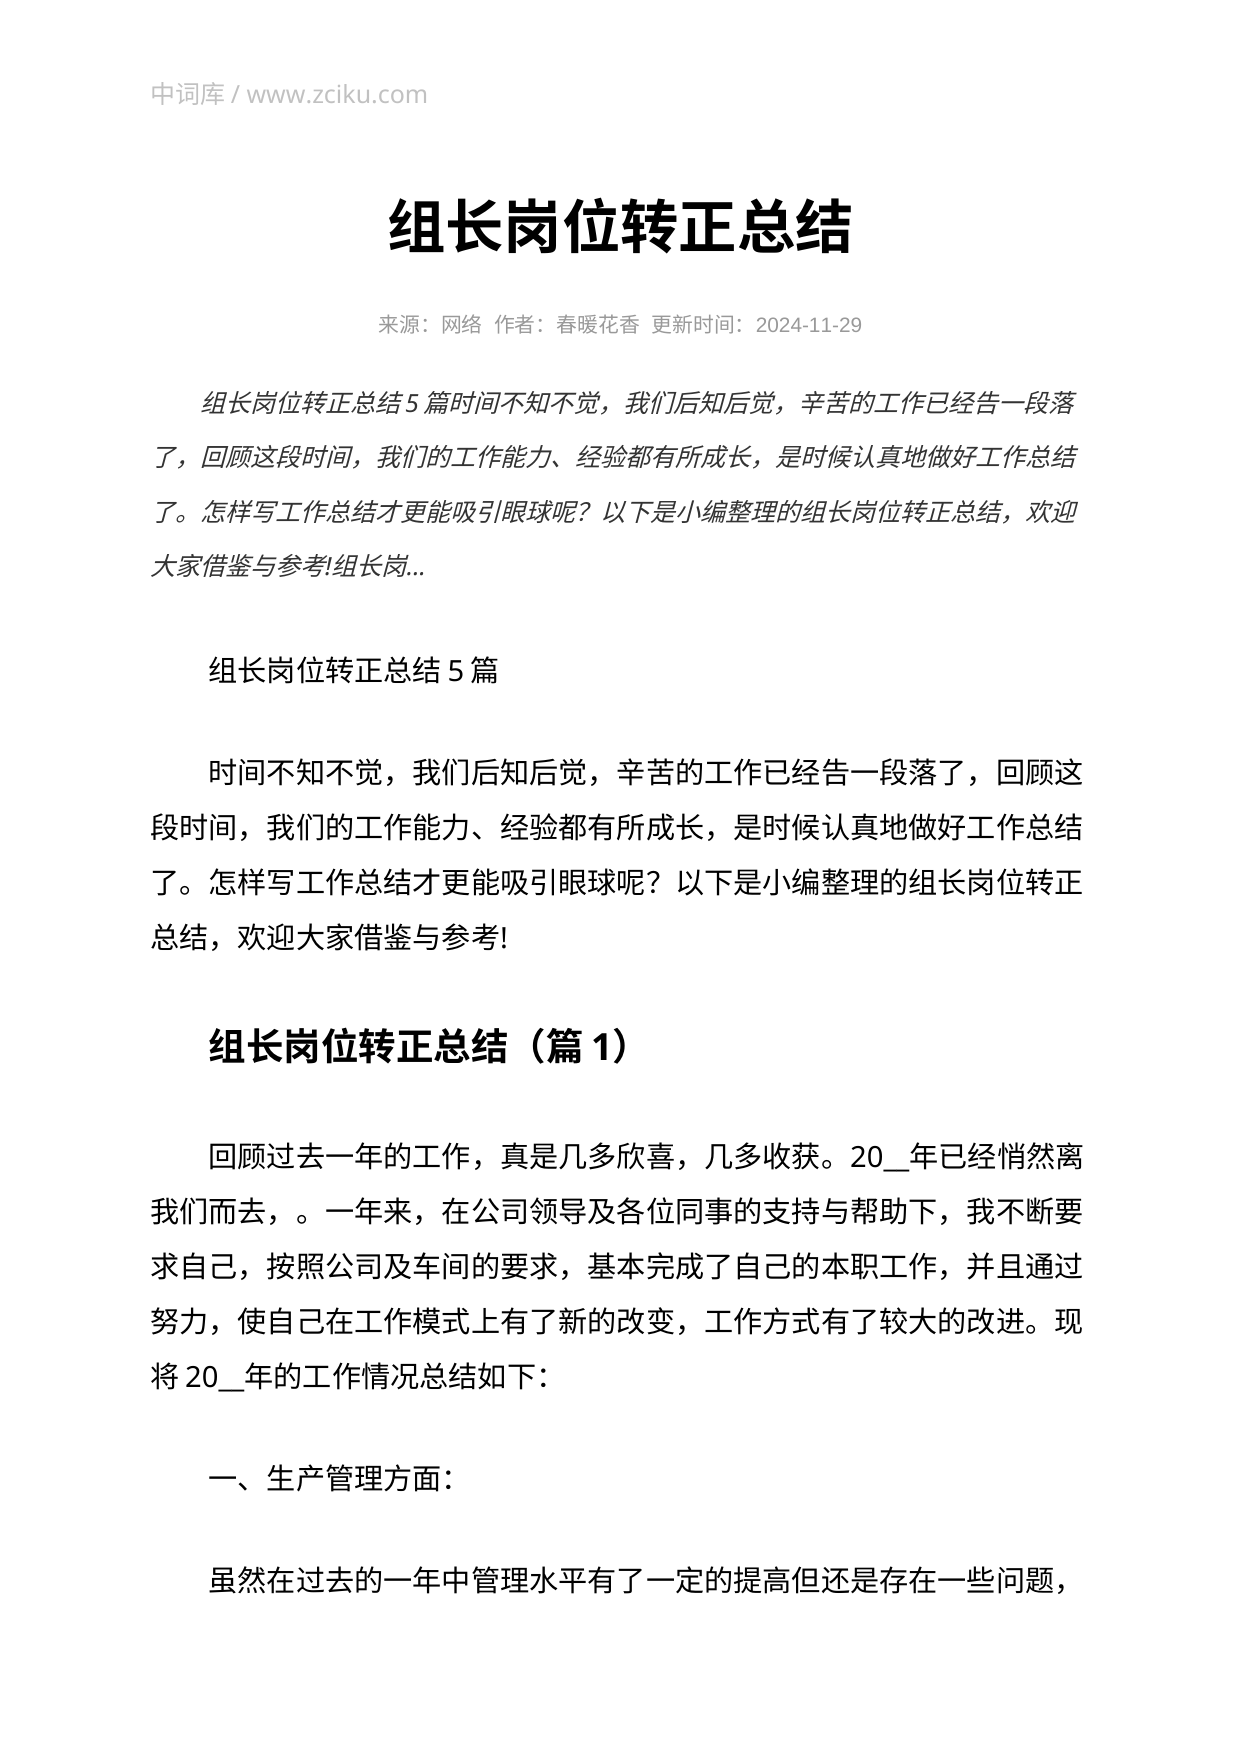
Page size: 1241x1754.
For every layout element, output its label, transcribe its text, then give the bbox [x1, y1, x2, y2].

text 组长岗位转正总结5篇 [150, 648, 1090, 690]
text 组长岗位转正总结（篇1） [150, 1016, 1090, 1071]
text 回顾过去一年的工作，真是几多欣喜，几多收获。20__年已经悄然离我们而去，。一年来，在公司领导及各位同事的支持与帮助下，我不断要求自己，按照公司及车间的要求，基本完成了自己的本职工作，并且通过努力，使自己在工作模式上有了新的改变，工作方式有了较大的改进。现将20__年的工作情况总结如下： [150, 1134, 1090, 1396]
text 一、生产管理方面： [150, 1456, 1090, 1498]
text 组长岗位转正总结5篇时间不知不觉，我们后知后觉，辛苦的工作已经告一段落了，回顾这段时间，我们的工作能力、经验都有所成长，是时候认真地做好工作总结了。怎样写工作总结才更能吸引眼球呢？以下是小编整理的组长岗位转正总结，欢迎大家借鉴与参考!组长岗... [150, 383, 1090, 583]
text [150, 1557, 1090, 1600]
text 时间不知不觉，我们后知后觉，辛苦的工作已经告一段落了，回顾这段时间，我们的工作能力、经验都有所成长，是时候认真地做好工作总结了。怎样写工作总结才更能吸引眼球呢？以下是小编整理的组长岗位转正总结，欢迎大家借鉴与参考! [150, 750, 1090, 957]
subtitle 组长岗位转正总结 [150, 181, 1090, 266]
text 来源：网络 作者：春暖花香 更新时间：2024-11-29 [150, 313, 1090, 337]
